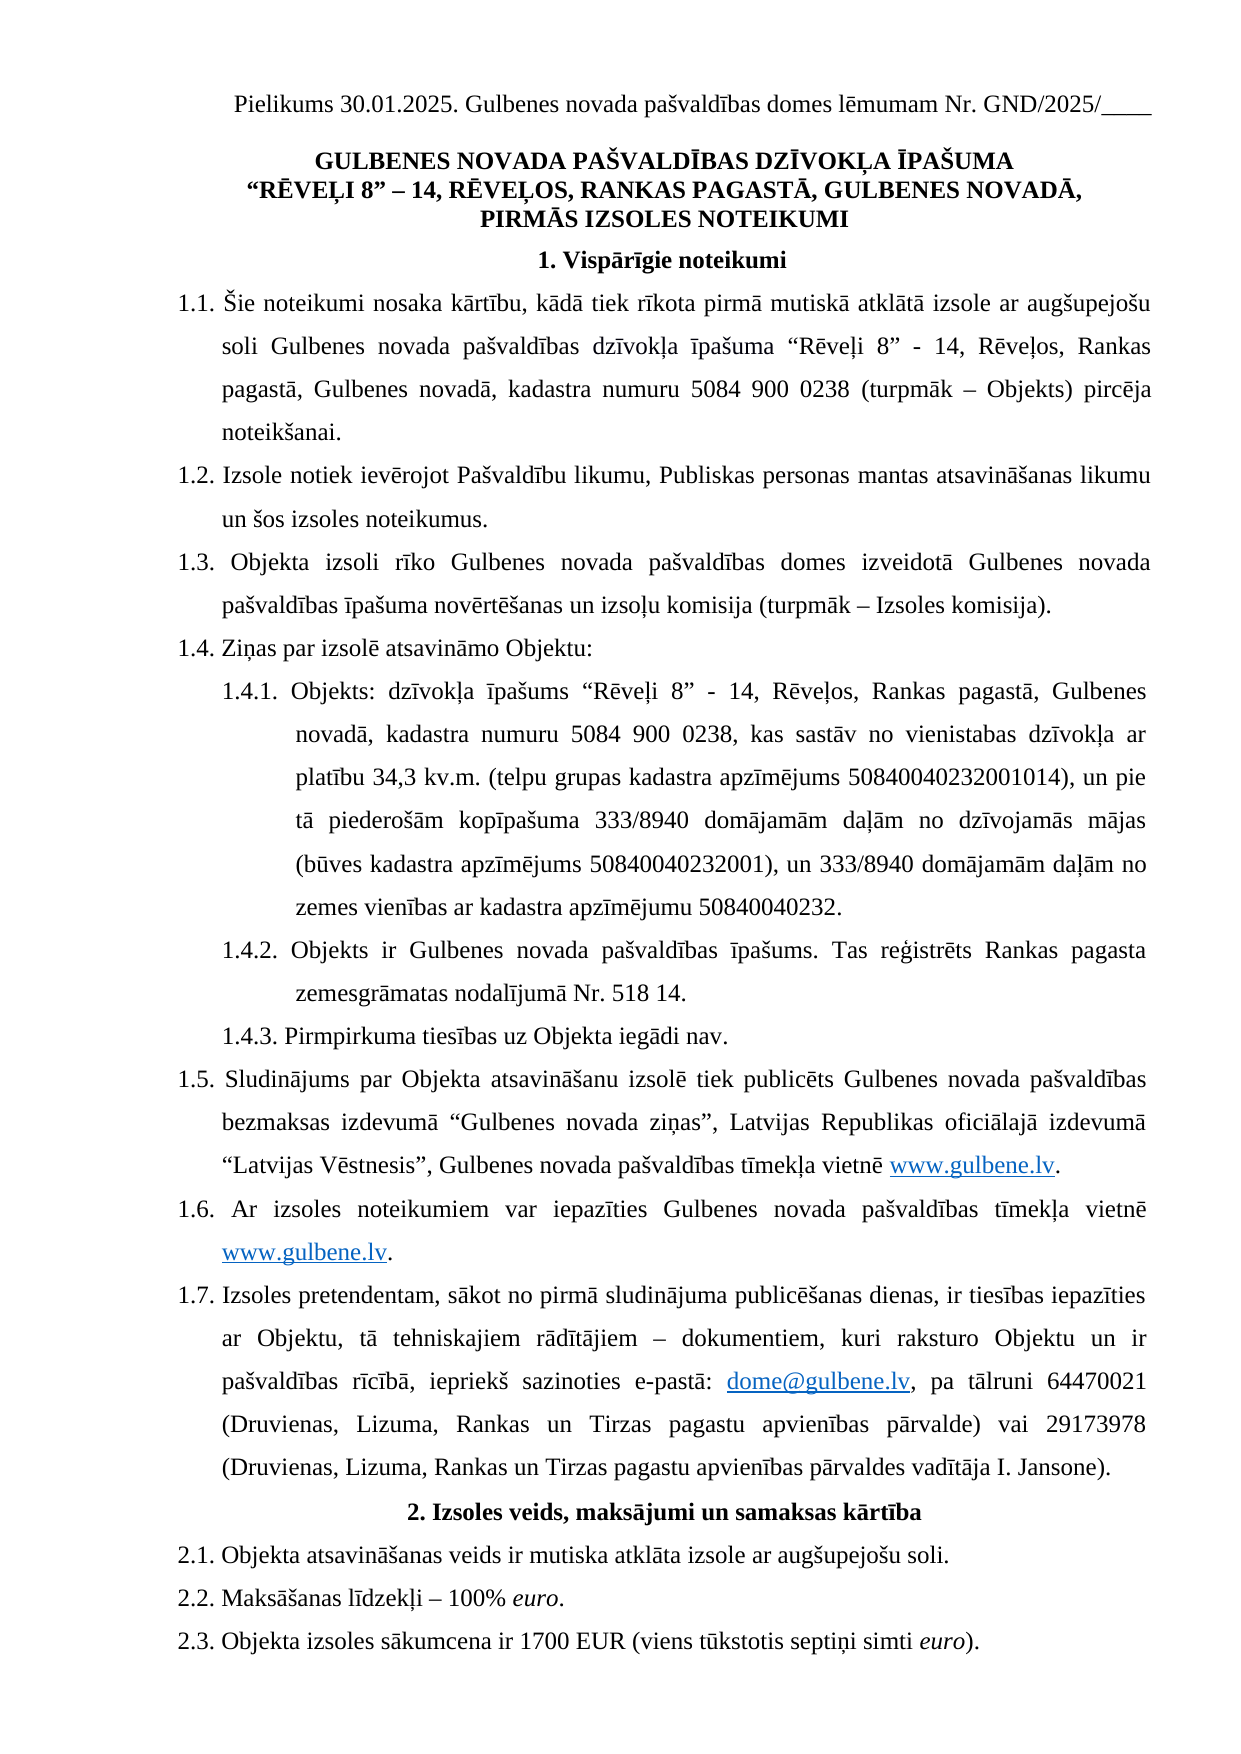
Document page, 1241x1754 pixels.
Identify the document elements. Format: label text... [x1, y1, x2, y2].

text 1.6. Ar izsoles noteikumiem var iepazīties Gulbenes novada pašvaldības tīmekļa vietnē www.gulbene.lv. [177, 1194, 1147, 1266]
text 1.4.1. Objekts: dzīvokļa īpašums “Rēveļi 8” - 14, Rēveļos, Rankas pagastā, Gulbenes novadā, kadastra numuru 5084 900 0238, kas sastāv no vienistabas dzīvokļa ar platību 34,3 kv.m. (telpu grupas kadastra apzīmējums 50840040232001014), un pie tā piederošām kopīpašuma 333/8940 domājamām daļām no dzīvojamās mājas (būves kadastra apzīmējums 50840040232001), un 333/8940 domājamām daļām no zemes vienības ar kadastra apzīmējumu 50840040232. [222, 676, 1147, 921]
text 1.2. Izsole notiek ievērojot Pašvaldību likumu, Publiskas personas mantas atsavināšanas likumu un šos izsoles noteikumus. [177, 461, 1152, 532]
text 2.3. Objekta izsoles sākumcena ir 1700 EUR (viens tūkstotis septiņi simti euro). [177, 1626, 1147, 1655]
text 1.7. Izsoles pretendentam, sākot no pirmā sludinājuma publicēšanas dienas, ir tiesības iepazīties ar Objektu, tā tehniskajiem rādītājiem – dokumentiem, kuri raksturo Objektu un ir pašvaldības rīcībā, iepriekš sazinoties e-pastā: dome@gulbene.lv, pa tālruni 64470021 (Druvienas, Lizuma, Rankas un Tirzas pagastu apvienības pārvalde) vai 29173978 (Druvienas, Lizuma, Rankas un Tirzas pagastu apvienības pārvaldes vadītāja I. Jansone). [177, 1280, 1147, 1481]
text Gulbenes novada pašvaldības dzīvokļa īpašuma [177, 146, 1152, 175]
text 2.2. Maksāšanas līdzekļi – 100% euro. [177, 1583, 1147, 1612]
text 1. Vispārīgie noteikumi [177, 245, 1147, 274]
text 1.4. Ziņas par izsolē atsavināmo Objektu: [177, 633, 1152, 662]
text 1.4.3. Pirmpirkuma tiesības uz Objekta iegādi nav. [222, 1021, 1147, 1050]
text 1.1. Šie noteikumi nosaka kārtību, kādā tiek rīkota pirmā mutiskā atklātā izsole ar augšupejošu soli Gulbenes novada pašvaldības dzīvokļa īpašuma “Rēveļi 8” - 14, Rēveļos, Rankas pagastā, Gulbenes novadā, kadastra numuru 5084 900 0238 (turpmāk – Objekts) pircēja noteikšanai. [177, 288, 1152, 446]
text Pielikums 30.01.2025. Gulbenes novada pašvaldības domes lēmumam Nr. GND/2025/____ [177, 89, 1152, 117]
text PIRMĀS IZSOLES NOTEIKUMI [177, 204, 1152, 232]
text 2.1. Objekta atsavināšanas veids ir mutiska atklāta izsole ar augšupejošu soli. [177, 1540, 1147, 1568]
text 2. Izsoles veids, maksājumi un samaksas kārtība [177, 1497, 1152, 1525]
text 1.3. Objekta izsoli rīko Gulbenes novada pašvaldības domes izveidotā Gulbenes novada pašvaldības īpašuma novērtēšanas un izsoļu komisija (turpmāk – Izsoles komisija). [177, 547, 1152, 619]
text 1.5. Sludinājums par Objekta atsavināšanu izsolē tiek publicēts Gulbenes novada pašvaldības bezmaksas izdevumā “Gulbenes novada ziņas”, Latvijas Republikas oficiālajā izdevumā “Latvijas Vēstnesis”, Gulbenes novada pašvaldības tīmekļa vietnē www.gulbene.lv. [177, 1064, 1147, 1179]
text “RĒVEĻI 8” – 14, RĒVEĻOS, RANKAS pagastā, Gulbenes novadā, [177, 175, 1152, 204]
text 1.4.2. Objekts ir Gulbenes novada pašvaldības īpašums. Tas reģistrēts Rankas pagasta zemesgrāmatas nodalījumā Nr. 518 14. [222, 935, 1147, 1007]
